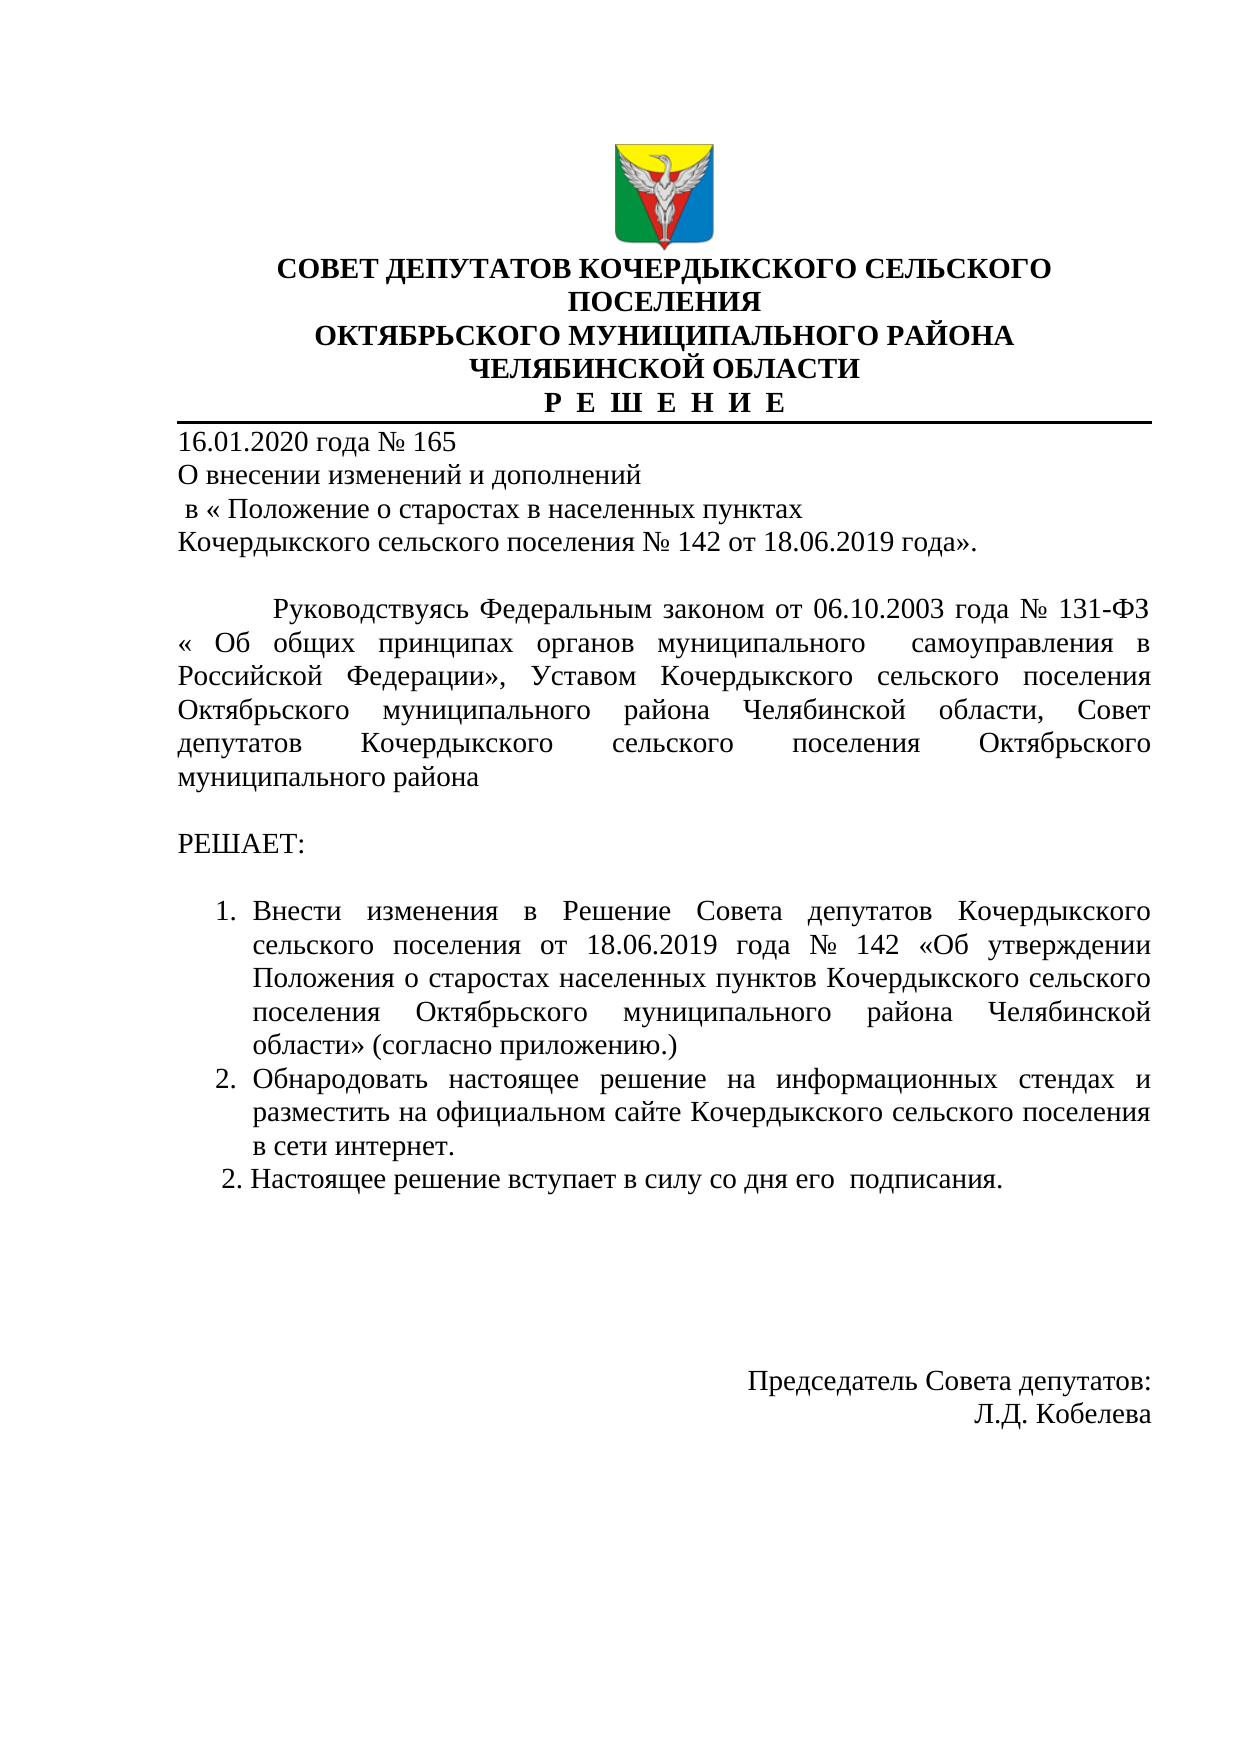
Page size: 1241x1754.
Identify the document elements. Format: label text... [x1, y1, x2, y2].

text Руководствуясь Федеральным законом от 06.10.2003 года № 131-ФЗ « Об общих принципах органов муниципального самоуправления в Российской Федерации», Уставом Кочердыкского сельского поселения Октябрьского муниципального района Челябинской области, Совет депутатов Кочердыкского сельского поселения Октябрьского муниципального района [177, 591, 1152, 793]
text Кочердыкского сельского поселения № 142 от 18.06.2019 года». [177, 524, 1152, 558]
text СОВЕТ ДЕПУТАТОВ КОЧЕРДЫКСКОГО СЕЛЬСКОГО ПОСЕЛЕНИЯ [177, 251, 1152, 318]
text в « Положение о старостах в населенных пунктах [177, 491, 1152, 524]
text 16.01.2020 года № 165 [177, 424, 1152, 457]
text 2. Настоящее решение вступает в силу со дня его подписания. [177, 1162, 1152, 1195]
text ЧЕЛЯБИНСКОЙ ОБЛАСТИ [177, 351, 1152, 385]
picture [615, 144, 714, 251]
text О внесении изменений и дополнений [177, 457, 1152, 491]
text ОКТЯБРЬСКОГО МУНИЦИПАЛЬНОГО РАЙОНА [177, 318, 1152, 351]
text Председатель Совета депутатов: [177, 1363, 1152, 1396]
list Обнародовать настоящее решение на информационных стендах и разместить на официальном сайте Кочердыкского сельского поселения в сети интернет. [215, 1061, 1152, 1162]
text Л.Д. Кобелева [177, 1396, 1152, 1430]
text Р Е Ш Е Н И Е [177, 385, 1152, 421]
list Внести изменения в Решение Совета депутатов Кочердыкского сельского поселения от 18.06.2019 года № 142 «Об утверждении Положения о старостах населенных пунктов Кочердыкского сельского поселения Октябрьского муниципального района Челябинской области» (согласно приложению.) [215, 893, 1152, 1061]
text РЕШАЕТ: [177, 826, 1152, 860]
